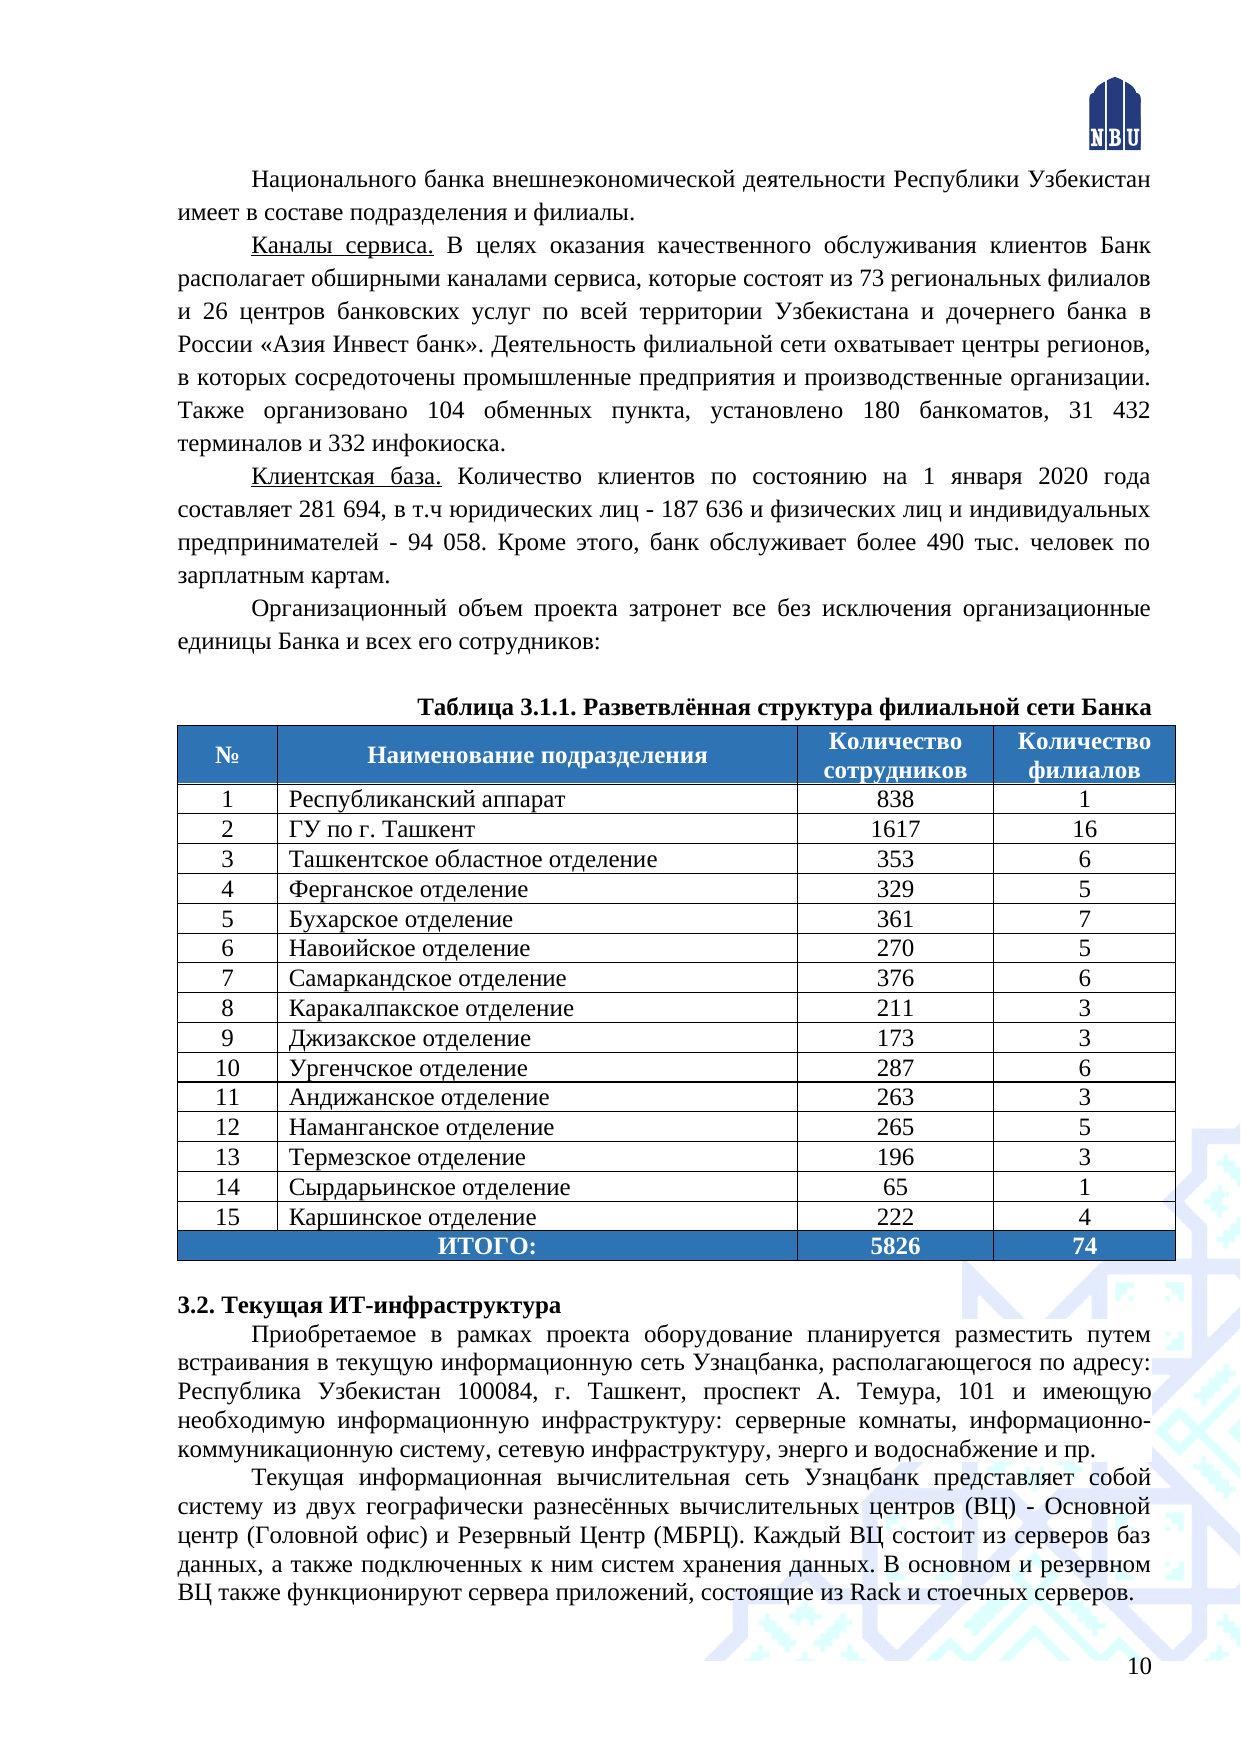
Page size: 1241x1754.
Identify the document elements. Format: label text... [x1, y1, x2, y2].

table_cell 361 [798, 904, 993, 932]
table_cell 10 [178, 1053, 277, 1081]
table_cell 838 [798, 785, 993, 813]
table_cell ИТОГО: [178, 1231, 797, 1260]
table_cell 3 [994, 993, 1175, 1022]
table_cell 2 [178, 814, 277, 843]
table_cell 3 [994, 1142, 1175, 1171]
table_cell Каракалпакское отделение [278, 993, 797, 1022]
table_cell Джизакское отделение [278, 1023, 797, 1052]
table_cell 9 [178, 1023, 277, 1052]
table_cell 13 [178, 1142, 277, 1171]
table_cell 4 [178, 874, 277, 903]
text Приобретаемое в рамках проекта оборудование планируется разместить путем встраивания в текущую информационную сеть Узнацбанка, располагающегося по адресу: Республика Узбекистан 100084, г. Ташкент, проспект А. Темура, 101 и имеющую необходимую информационную инфраструктуру: серверные комнаты, информационно-коммуникационную систему, сетевую инфраструктуру, энерго и водоснабжение и пр. [177, 1319, 1152, 1462]
table_cell 270 [798, 934, 993, 962]
table_cell 5 [994, 1112, 1175, 1141]
table_cell 263 [798, 1083, 993, 1111]
table_cell 1 [178, 785, 277, 813]
table_cell 3 [178, 844, 277, 873]
table_cell 14 [178, 1172, 277, 1201]
table_header № [178, 726, 277, 783]
table_cell 222 [798, 1202, 993, 1230]
table_cell 8 [178, 993, 277, 1022]
table_cell 6 [994, 963, 1175, 992]
table_cell 329 [798, 874, 993, 903]
table_cell 3 [994, 1023, 1175, 1052]
table_cell 211 [798, 993, 993, 1022]
table_cell 5 [994, 874, 1175, 903]
table_cell Каршинское отделение [278, 1202, 797, 1230]
table_cell 11 [178, 1083, 277, 1111]
table_cell 287 [798, 1053, 993, 1081]
table_cell Ташкентское областное отделение [278, 844, 797, 873]
table_cell 5 [178, 904, 277, 932]
table_cell 65 [798, 1172, 993, 1201]
table_header Наименование подразделения [278, 726, 797, 783]
table_cell 1 [994, 785, 1175, 813]
table_cell Навоийское отделение [278, 934, 797, 962]
table_cell 1 [994, 1172, 1175, 1201]
table_header Количество сотрудников [798, 726, 993, 783]
table_cell 265 [798, 1112, 993, 1141]
table_cell Андижанское отделение [278, 1083, 797, 1111]
table_cell 5 [994, 934, 1175, 962]
table_cell 376 [798, 963, 993, 992]
table_cell Термезское отделение [278, 1142, 797, 1171]
table_cell Сырдарьинское отделение [278, 1172, 797, 1201]
table_cell ГУ по г. Ташкент [278, 814, 797, 843]
table_cell 15 [178, 1202, 277, 1230]
table_cell 4 [994, 1202, 1175, 1230]
text Таблица 3.1.1. Разветвлённая структура филиальной сети Банка [177, 692, 1152, 721]
text Текущая информационная вычислительная сеть Узнацбанк представляет собой систему из двух географически разнесённых вычислительных центров (ВЦ) - Основной центр (Головной офис) и Резервный Центр (МБРЦ). Каждый ВЦ состоит из серверов баз данных, а также подключенных к ним систем хранения данных. В основном и резервном ВЦ также функционируют сервера приложений, состоящие из Rack и стоечных серверов. [177, 1462, 1152, 1606]
table_cell Наманганское отделение [278, 1112, 797, 1141]
table_cell 5826 [798, 1231, 993, 1260]
text Каналы сервиса. В целях оказания качественного обслуживания клиентов Банк располагает обширными каналами сервиса, которые состоят из 73 региональных филиалов и 26 центров банковских услуг по всей территории Узбекистана и дочернего банка в России «Азия Инвест банк». Деятельность филиальной сети охватывает центры регионов, в которых сосредоточены промышленные предприятия и производственные организации. Также организовано 104 обменных пункта, установлено 180 банкоматов, 31 432 терминалов и 332 инфокиоска. [177, 230, 1152, 457]
table_cell Бухарское отделение [278, 904, 797, 932]
table_cell 16 [994, 814, 1175, 843]
table_cell 6 [994, 844, 1175, 873]
table_cell Ферганское отделение [278, 874, 797, 903]
table_cell 6 [994, 1053, 1175, 1081]
table_cell 7 [178, 963, 277, 992]
table_cell 3 [994, 1083, 1175, 1111]
table_cell Ургенчское отделение [278, 1053, 797, 1081]
table_cell 353 [798, 844, 993, 873]
table_cell 12 [178, 1112, 277, 1141]
table_cell 6 [178, 934, 277, 962]
picture [1078, 76, 1152, 151]
table_cell Самаркандское отделение [278, 963, 797, 992]
table_cell 7 [994, 904, 1175, 932]
table_cell Республиканский аппарат [278, 785, 797, 813]
text Организационный объем проекта затронет все без исключения организационные единицы Банка и всех его сотрудников: [177, 593, 1152, 655]
text Национального банка внешнеэкономической деятельности Республики Узбекистан имеет в составе подразделения и филиалы. [177, 164, 1152, 225]
text Клиентская база. Количество клиентов по состоянию на 1 января 2020 года составляет 281 694, в т.ч юридических лиц - 187 636 и физических лиц и индивидуальных предпринимателей - 94 058. Кроме этого, банк обслуживает более 490 тыс. человек по зарплатным картам. [177, 461, 1152, 589]
table_cell 1617 [798, 814, 993, 843]
table_cell 196 [798, 1142, 993, 1171]
table_header Количество филиалов [994, 726, 1175, 783]
table_cell 74 [994, 1231, 1175, 1260]
table_cell 173 [798, 1023, 993, 1052]
text 3.2. Текущая ИТ-инфраструктура [177, 1290, 1152, 1319]
